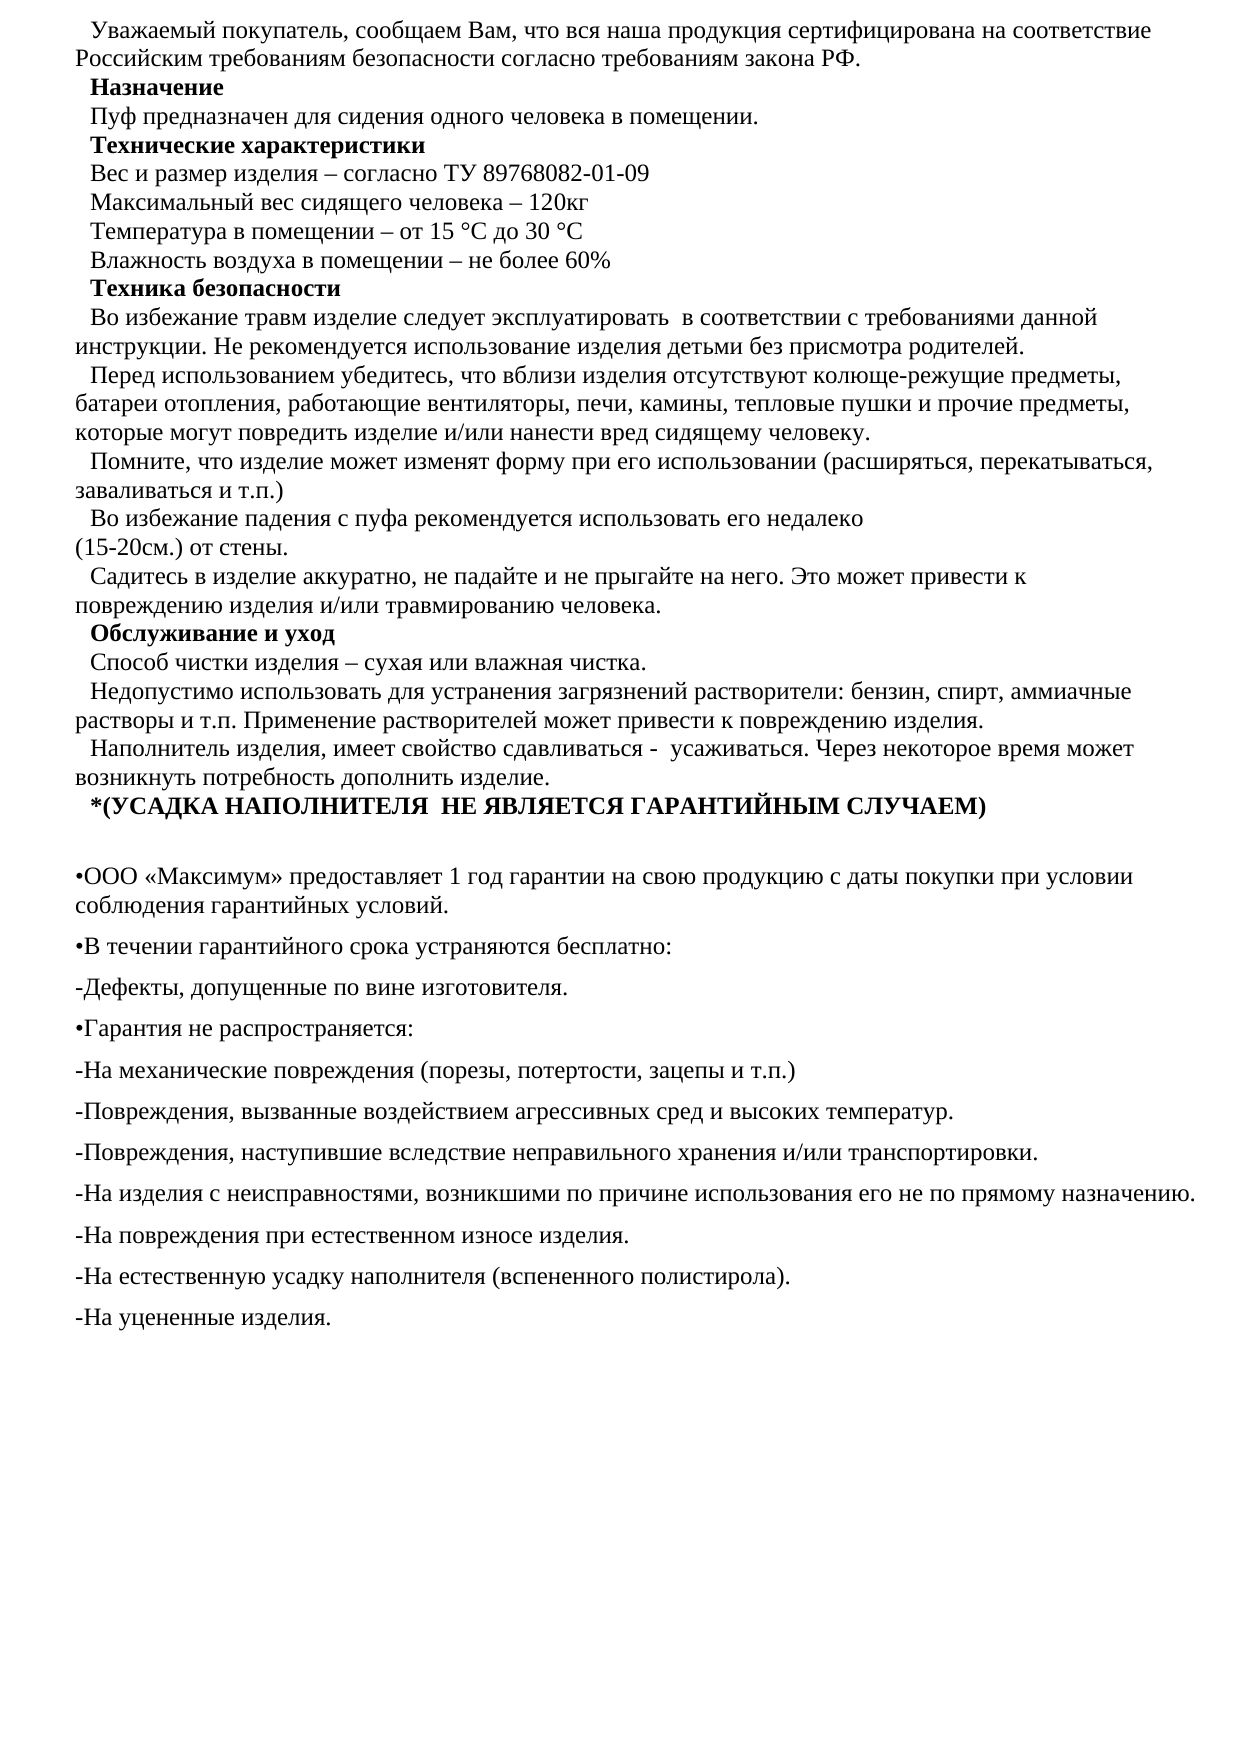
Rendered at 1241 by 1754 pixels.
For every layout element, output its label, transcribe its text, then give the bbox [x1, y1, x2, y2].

text Способ чистки изделия – сухая или влажная чистка. [75, 647, 1163, 676]
text Техника безопасности [75, 273, 1163, 302]
text *(УСАДКА НАПОЛНИТЕЛЯ НЕ ЯВЛЯЕТСЯ ГАРАНТИЙНЫМ СЛУЧАЕМ) [75, 791, 1163, 820]
text Технические характеристики [75, 130, 1163, 158]
text -На уцененные изделия. [75, 1302, 1227, 1331]
text Обслуживание и уход [75, 618, 1163, 647]
text Наполнитель изделия, имеет свойство сдавливаться - усаживаться. Через некоторое время может возникнуть потребность дополнить изделие. [75, 733, 1163, 791]
text Помните, что изделие может изменят форму при его использовании (расширяться, перекатываться, заваливаться и т.п.) [75, 446, 1163, 503]
text -Повреждения, наступившие вследствие неправильного хранения и/или транспортировки. [75, 1137, 1227, 1166]
text •В течении гарантийного срока устраняются бесплатно: [75, 931, 1227, 960]
text Во избежание травм изделие следует эксплуатировать в соответствии с требованиями данной инструкции. Не рекомендуется использование изделия детьми без присмотра родителей. [75, 302, 1163, 360]
text Максимальный вес сидящего человека – 120кг [75, 187, 1163, 216]
text •ООО «Максимум» предоставляет 1 год гарантии на свою продукцию с даты покупки при условии соблюдения гарантийных условий. [75, 861, 1227, 918]
text Перед использованием убедитесь, что вблизи изделия отсутствуют колюще-режущие предметы, батареи отопления, работающие вентиляторы, печи, камины, тепловые пушки и прочие предметы, которые могут повредить изделие и/или нанести вред сидящему человеку. [75, 360, 1163, 446]
text -На изделия с неисправностями, возникшими по причине использования его не по прямому назначению. [75, 1178, 1227, 1207]
text Назначение [75, 72, 1163, 101]
text Уважаемый покупатель, сообщаем Вам, что вся наша продукция сертифицирована на соответствие Российским требованиям безопасности согласно требованиям закона РФ. [75, 15, 1163, 72]
text -На повреждения при естественном износе изделия. [75, 1220, 1227, 1248]
text •Гарантия не распространяется: [75, 1013, 1227, 1042]
text Недопустимо использовать для устранения загрязнений растворители: бензин, спирт, аммиачные растворы и т.п. Применение растворителей может привести к повреждению изделия. [75, 676, 1163, 733]
text Вес и размер изделия – согласно ТУ 89768082-01-09 [75, 158, 1163, 187]
text -Дефекты, допущенные по вине изготовителя. [75, 972, 1227, 1001]
text -На естественную усадку наполнителя (вспененного полистирола). [75, 1261, 1227, 1290]
text -На механические повреждения (порезы, потертости, зацепы и т.п.) [75, 1055, 1227, 1083]
text Пуф предназначен для сидения одного человека в помещении. [75, 101, 1163, 130]
text -Повреждения, вызванные воздействием агрессивных сред и высоких температур. [75, 1096, 1227, 1125]
text Температура в помещении – от 15 °С до 30 °С [75, 216, 1163, 245]
text Садитесь в изделие аккуратно, не падайте и не прыгайте на него. Это может привести к повреждению изделия и/или травмированию человека. [75, 561, 1163, 618]
text Влажность воздуха в помещении – не более 60% [75, 245, 1163, 273]
text Во избежание падения с пуфа рекомендуется использовать его недалеко (15-20см.) от стены. [75, 503, 1163, 561]
